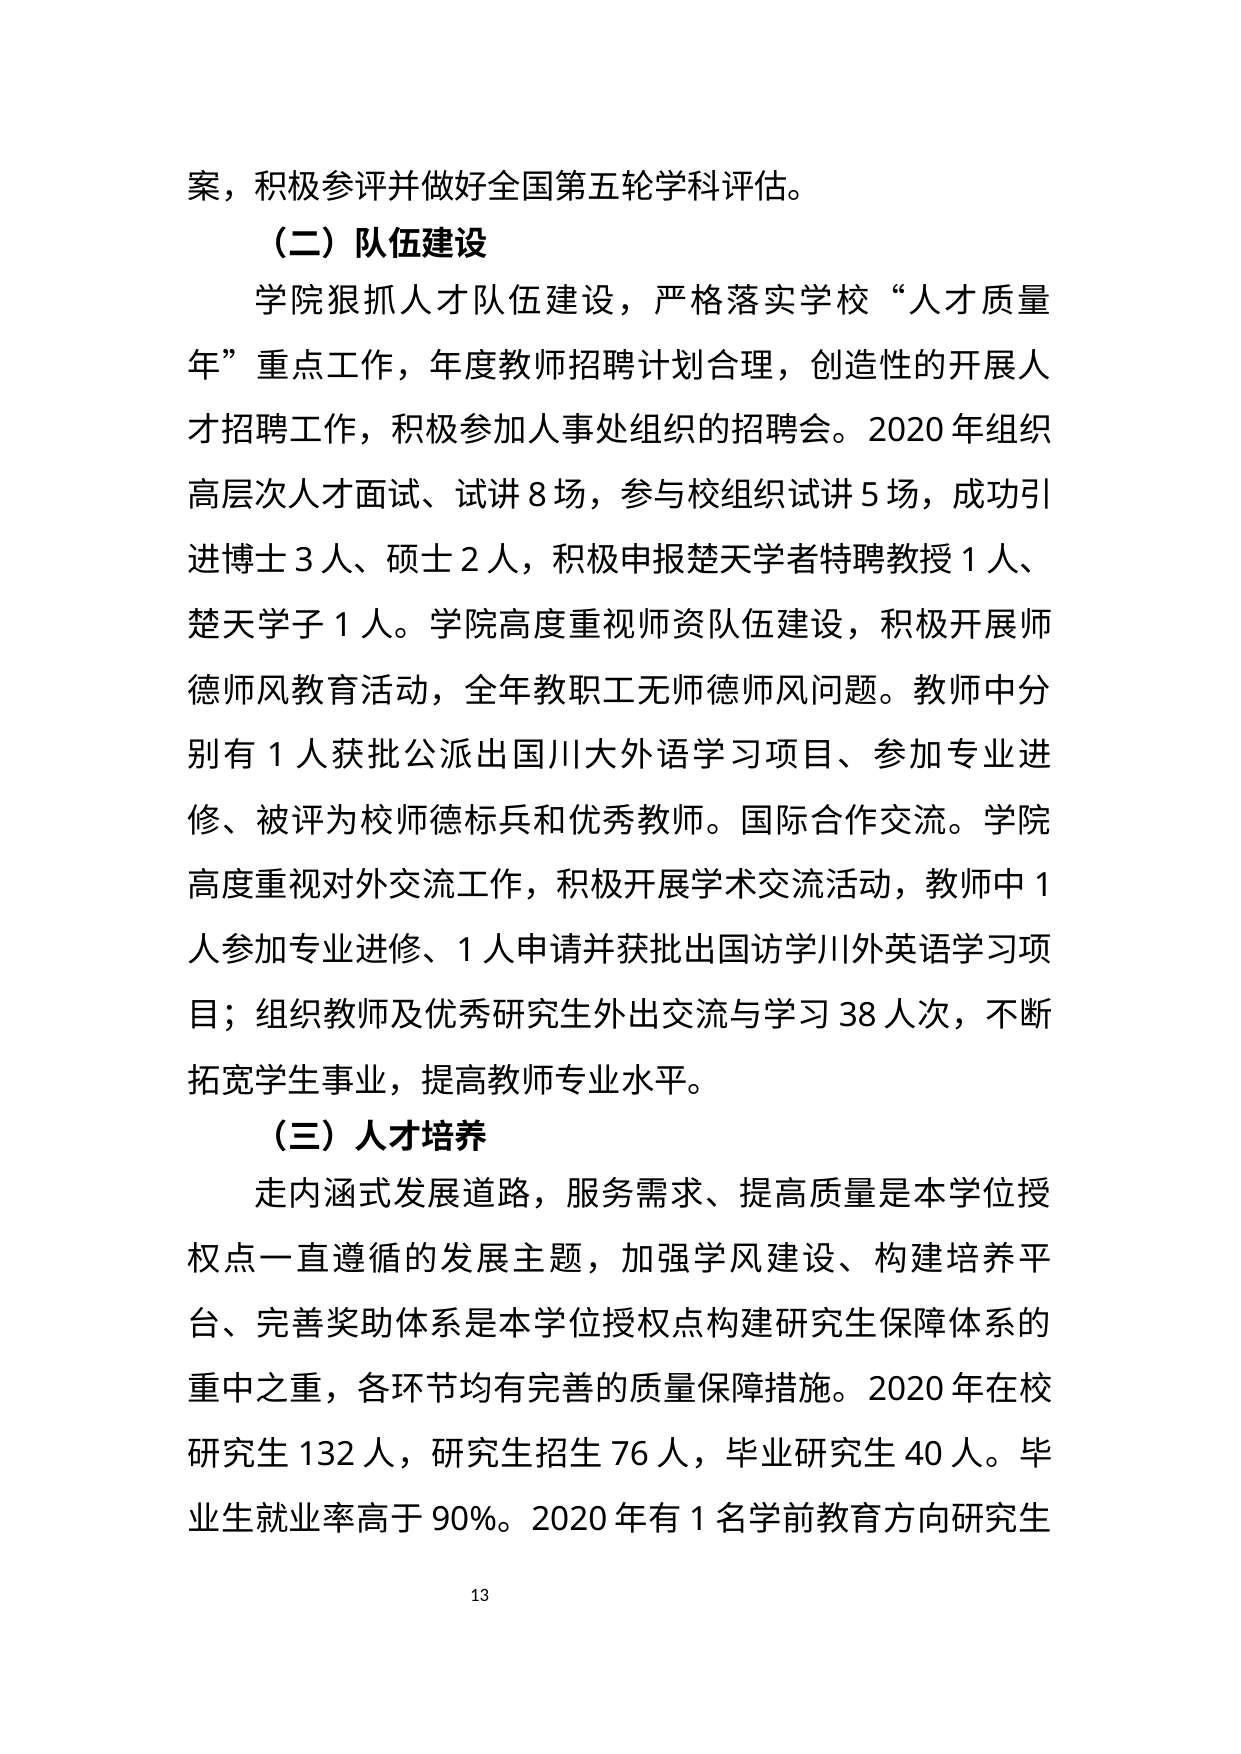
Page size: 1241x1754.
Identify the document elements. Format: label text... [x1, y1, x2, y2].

list 队伍建设 [187, 217, 1053, 265]
list 学院狠抓人才队伍建设，严格落实学校“人才质量年”重点工作，年度教师招聘计划合理，创造性的开展人才招聘工作，积极参加人事处组织的招聘会。2020年组织高层次人才面试、试讲8场，参与校组织试讲5场，成功引进博士3人、硕士2人，积极申报楚天学者特聘教授1人、楚天学子1人。学院高度重视师资队伍建设，积极开展师德师风教育活动，全年教职工无师德师风问题。教师中分别有1人获批公派出国川大外语学习项目、参加专业进修、被评为校师德标兵和优秀教师。国际合作交流。学院高度重视对外交流工作，积极开展学术交流活动，教师中1人参加专业进修、1人申请并获批出国访学川外英语学习项目；组织教师及优秀研究生外出交流与学习38人次，不断拓宽学生事业，提高教师专业水平。 [187, 265, 1053, 1110]
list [187, 1158, 1053, 1548]
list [187, 152, 1053, 217]
list 人才培养 [187, 1110, 1053, 1158]
